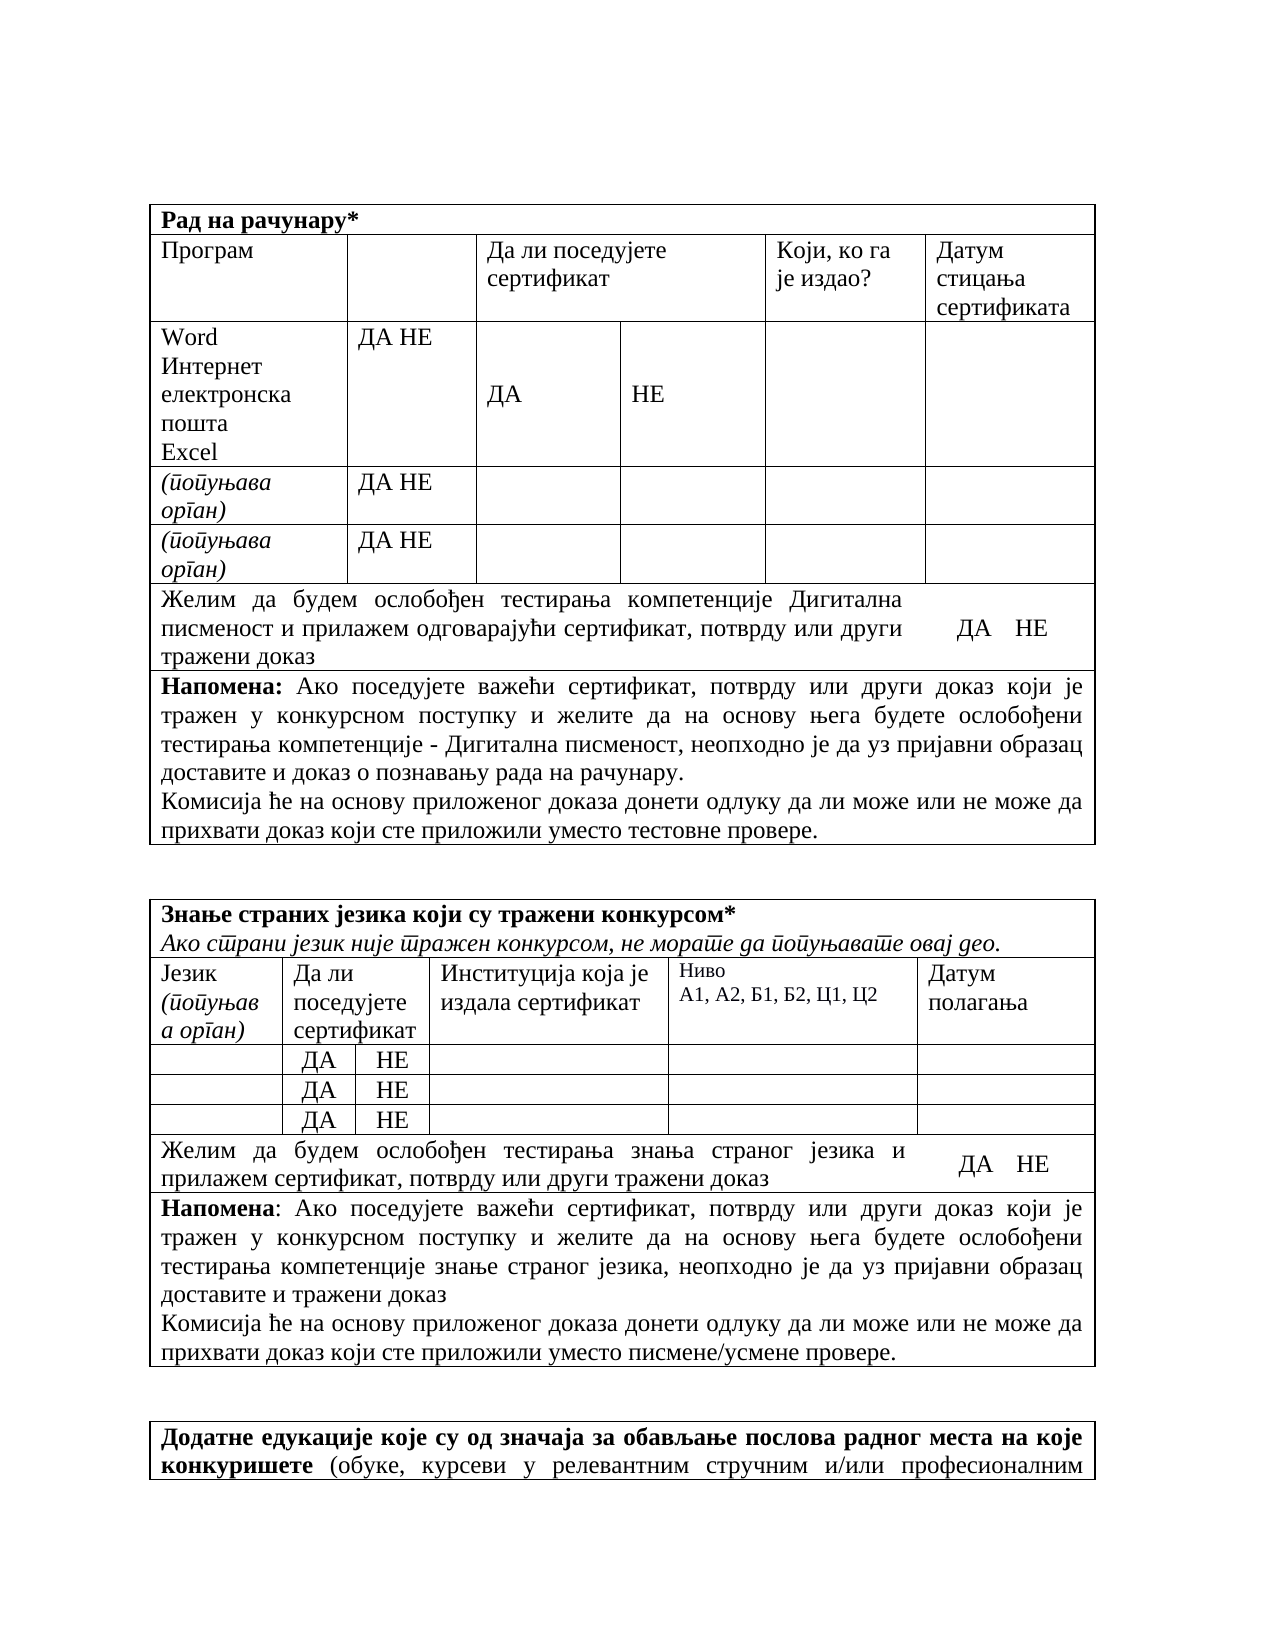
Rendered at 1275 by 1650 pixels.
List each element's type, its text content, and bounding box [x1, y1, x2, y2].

table_cell ДА НЕ [348, 322, 476, 466]
table_cell [926, 467, 1094, 524]
table_cell [766, 525, 925, 583]
table_cell [621, 525, 765, 583]
table_cell Ниво А1, А2, Б1, Б2, Ц1, Ц2 [669, 958, 917, 1044]
table_cell [918, 1105, 1094, 1134]
table_cell НЕ [1003, 584, 1094, 670]
table_cell (попуњава орган) [151, 467, 347, 524]
table_cell Да ли поседујете сертификат [283, 958, 429, 1044]
table_cell [477, 467, 620, 524]
table_cell НЕ [1005, 1135, 1094, 1192]
table_cell ДА [918, 1135, 1004, 1192]
table_cell Желим да будем ослобођен тестирања компетенције Дигитална писменост и прилажем одговарајући сертификат, потврду или други тражени доказ [151, 584, 914, 670]
table_cell ДА [283, 1075, 355, 1104]
table_cell [926, 525, 1094, 583]
table_cell (попуњава орган) [151, 525, 347, 583]
table_cell Који, ко га је издао? [766, 235, 925, 321]
table_cell Институција која је издала сертификат [430, 958, 668, 1044]
table_cell Да ли поседујете сертификат [477, 235, 765, 321]
table_cell ДА [477, 322, 620, 466]
table_header Знање страних језика који су тражени конкурсом* Ако страни језик није тражен конкурсом, не морате да попуњавате овај део. [151, 900, 1094, 957]
table_cell [430, 1045, 668, 1074]
table_cell [430, 1105, 668, 1134]
table_cell Желим да будем ослобођен тестирања знања страног језика и прилажем сертификат, потврду или други тражени доказ [151, 1135, 917, 1192]
table_cell Језик (попуњава орган) [151, 958, 282, 1044]
table_cell [151, 1045, 282, 1074]
table_cell [151, 1105, 282, 1134]
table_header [151, 1422, 1094, 1479]
table_cell НЕ [356, 1105, 429, 1134]
table_cell Датум стицања сертификата [926, 235, 1094, 321]
table_cell [669, 1045, 917, 1074]
table_cell ДА НЕ [348, 467, 476, 524]
table_cell [669, 1105, 917, 1134]
table_header Рад на рачунару* [151, 205, 1094, 234]
table_cell ДА [283, 1105, 355, 1134]
table_cell [477, 525, 620, 583]
table_cell [621, 467, 765, 524]
table_cell НЕ [356, 1045, 429, 1074]
table_cell ДА [914, 584, 1003, 670]
table_cell ДА НЕ [348, 525, 476, 583]
table_cell ДА [283, 1045, 355, 1074]
table_cell [766, 467, 925, 524]
table_cell [766, 322, 925, 466]
table_cell Напомена: Ако поседујете важећи сертификат, потврду или други доказ који је тражен у конкурсном поступку и желите да на основу њега будете ослобођени тестирања компетенције знање страног језика, неопходно је да уз пријавни образац доставите и тражени доказ Комисија ће на основу приложеног доказа донети одлуку да ли може или не може да прихвати доказ који сте приложили уместо писмене/усмене провере. [151, 1193, 1094, 1366]
table_cell НЕ [621, 322, 765, 466]
table_cell [926, 322, 1094, 466]
table_cell [918, 1045, 1094, 1074]
table_cell НЕ [356, 1075, 429, 1104]
table_cell Датум полагања [918, 958, 1094, 1044]
table_cell [669, 1075, 917, 1104]
table_cell [348, 235, 476, 321]
table_cell Програм [151, 235, 347, 321]
table_cell Напомена: Ако поседујете важећи сертификат, потврду или други доказ који је тражен у конкурсном поступку и желите да на основу њега будете ослобођени тестирања компетенције - Дигитална писменост, неопходно је да уз пријавни образац доставите и доказ о познавању рада на рачунару. Комисија ће на основу приложеног доказа донети одлуку да ли може или не може да прихвати доказ који сте приложили уместо тестовне провере. [151, 671, 1094, 844]
table_cell [430, 1075, 668, 1104]
table_cell [151, 1075, 282, 1104]
table_cell Word Интернет електронска пошта Excel [151, 322, 347, 466]
table_cell [918, 1075, 1094, 1104]
